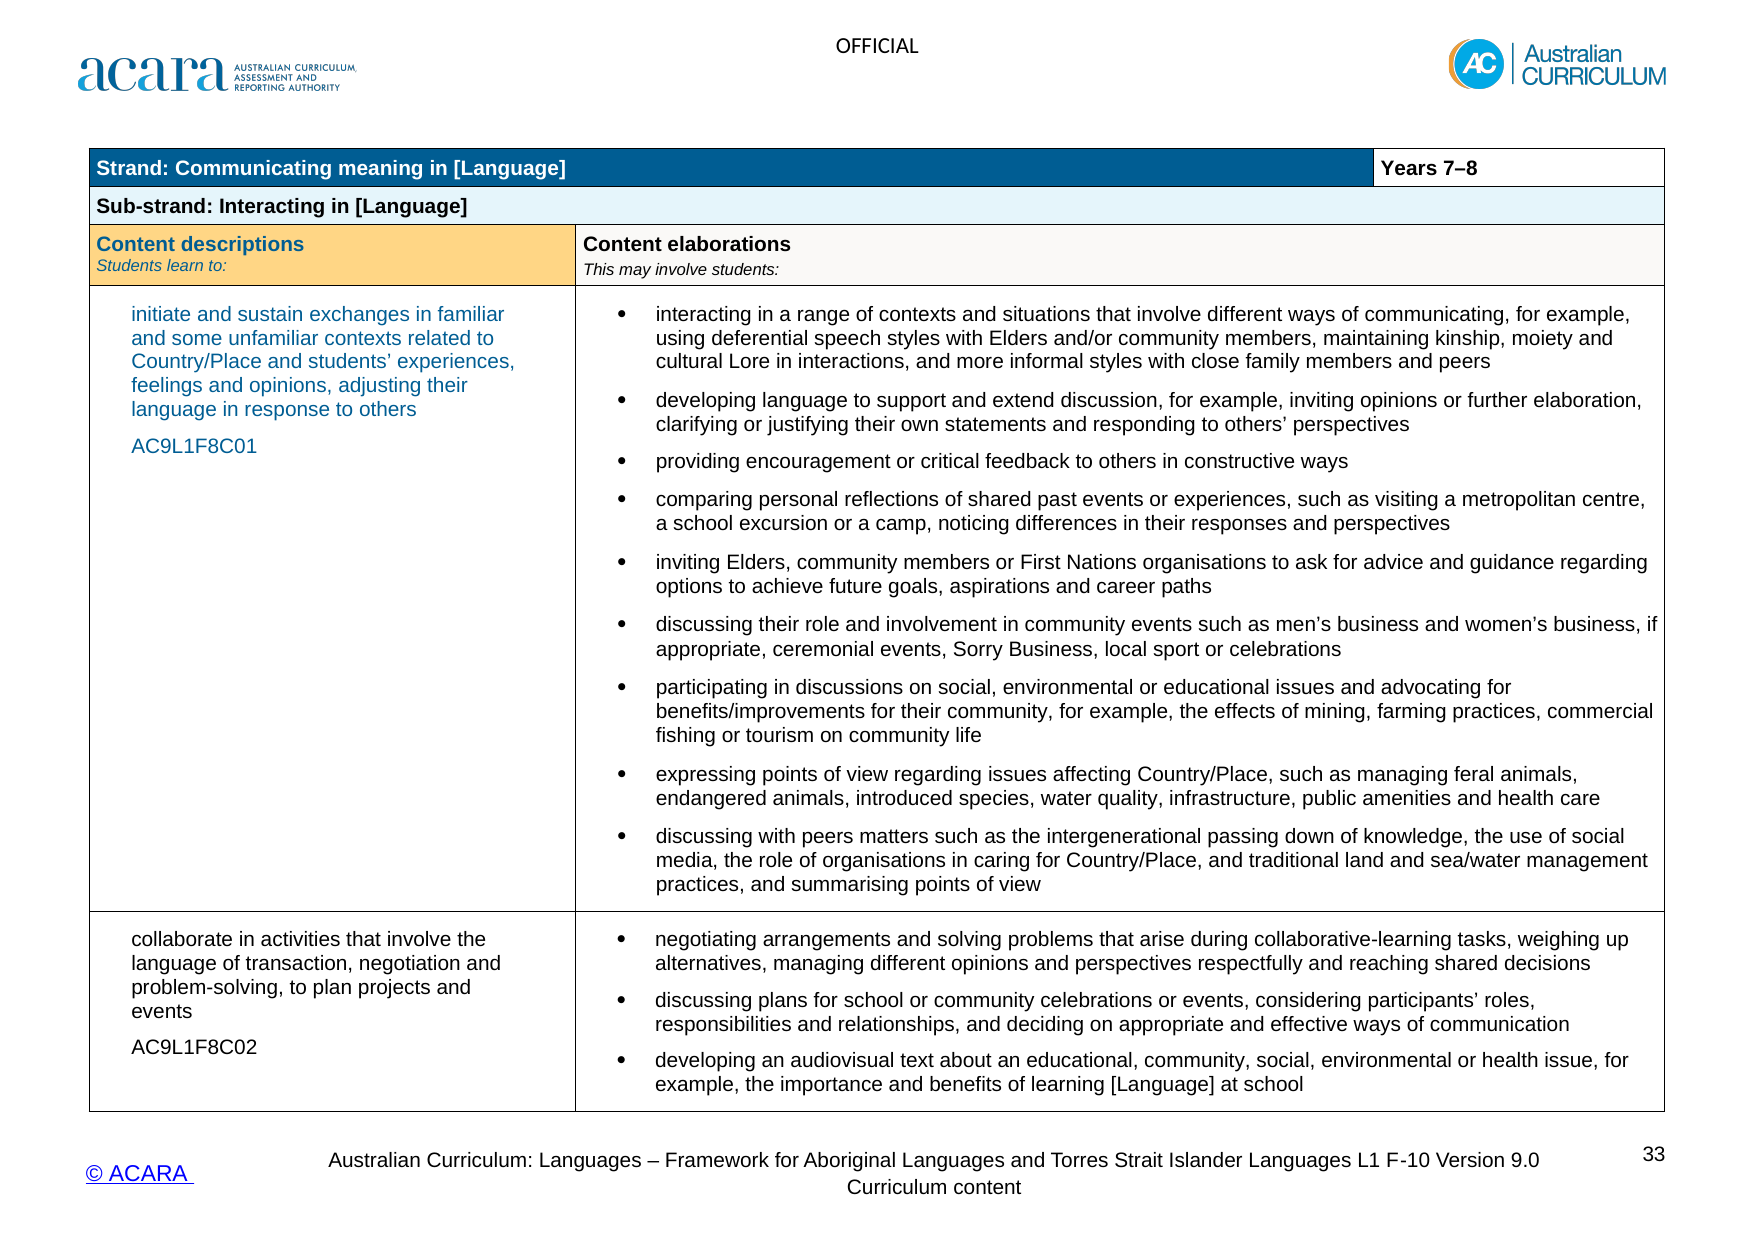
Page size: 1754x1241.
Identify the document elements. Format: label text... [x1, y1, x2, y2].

picture [1487, 39, 1666, 89]
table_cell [576, 912, 1664, 1111]
table_header Strand: Communicating meaning in [Language] [90, 149, 1373, 186]
picture [1448, 39, 1471, 89]
table_cell initiate and sustain exchanges in familiar and some unfamiliar contexts related to Country/Place and students’ experiences, feelings and opinions, adjusting their language in response to others AC9L1F8C01 [90, 286, 575, 911]
picture [1464, 53, 1495, 73]
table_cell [90, 912, 575, 1111]
table_cell Content elaborations This may involve students: [576, 225, 1664, 285]
table_cell Sub-strand: Interacting in [Language] [90, 187, 1664, 224]
table_header Years 7–8 [1374, 149, 1664, 186]
table_cell interacting in a range of contexts and situations that involve different ways of communicating, for example, using deferential speech styles with Elders and/or community members, maintaining kinship, moiety and cultural Lore in interactions, and more informal styles with close family members and peers developing language to support and extend discussion, for example, inviting opinions or further elaboration, clarifying or justifying their own statements and responding to others’ perspectives providing encouragement or critical feedback to others in constructive ways comparing personal reflections of shared past events or experiences, such as visiting a metropolitan centre, a school excursion or a camp, noticing differences in their responses and perspectives inviting Elders, community members or First Nations organisations to ask for advice and guidance regarding options to achieve future goals, aspirations and career paths discussing their role and involvement in community events such as men’s business and women’s business, if appropriate, ceremonial events, Sorry Business, local sport or celebrations participating in discussions on social, environmental or educational issues and advocating for benefits/improvements for their community, for example, the effects of mining, farming practices, commercial fishing or tourism on community life expressing points of view regarding issues affecting Country/Place, such as managing feral animals, endangered animals, introduced species, water quality, infrastructure, public amenities and health care discussing with peers matters such as the intergenerational passing down of knowledge, the use of social media, the role of organisations in caring for Country/Place, and traditional land and sea/water management practices, and summarising points of view [576, 286, 1664, 911]
table_cell Content descriptions Students learn to: [90, 225, 575, 285]
picture [78, 58, 357, 91]
